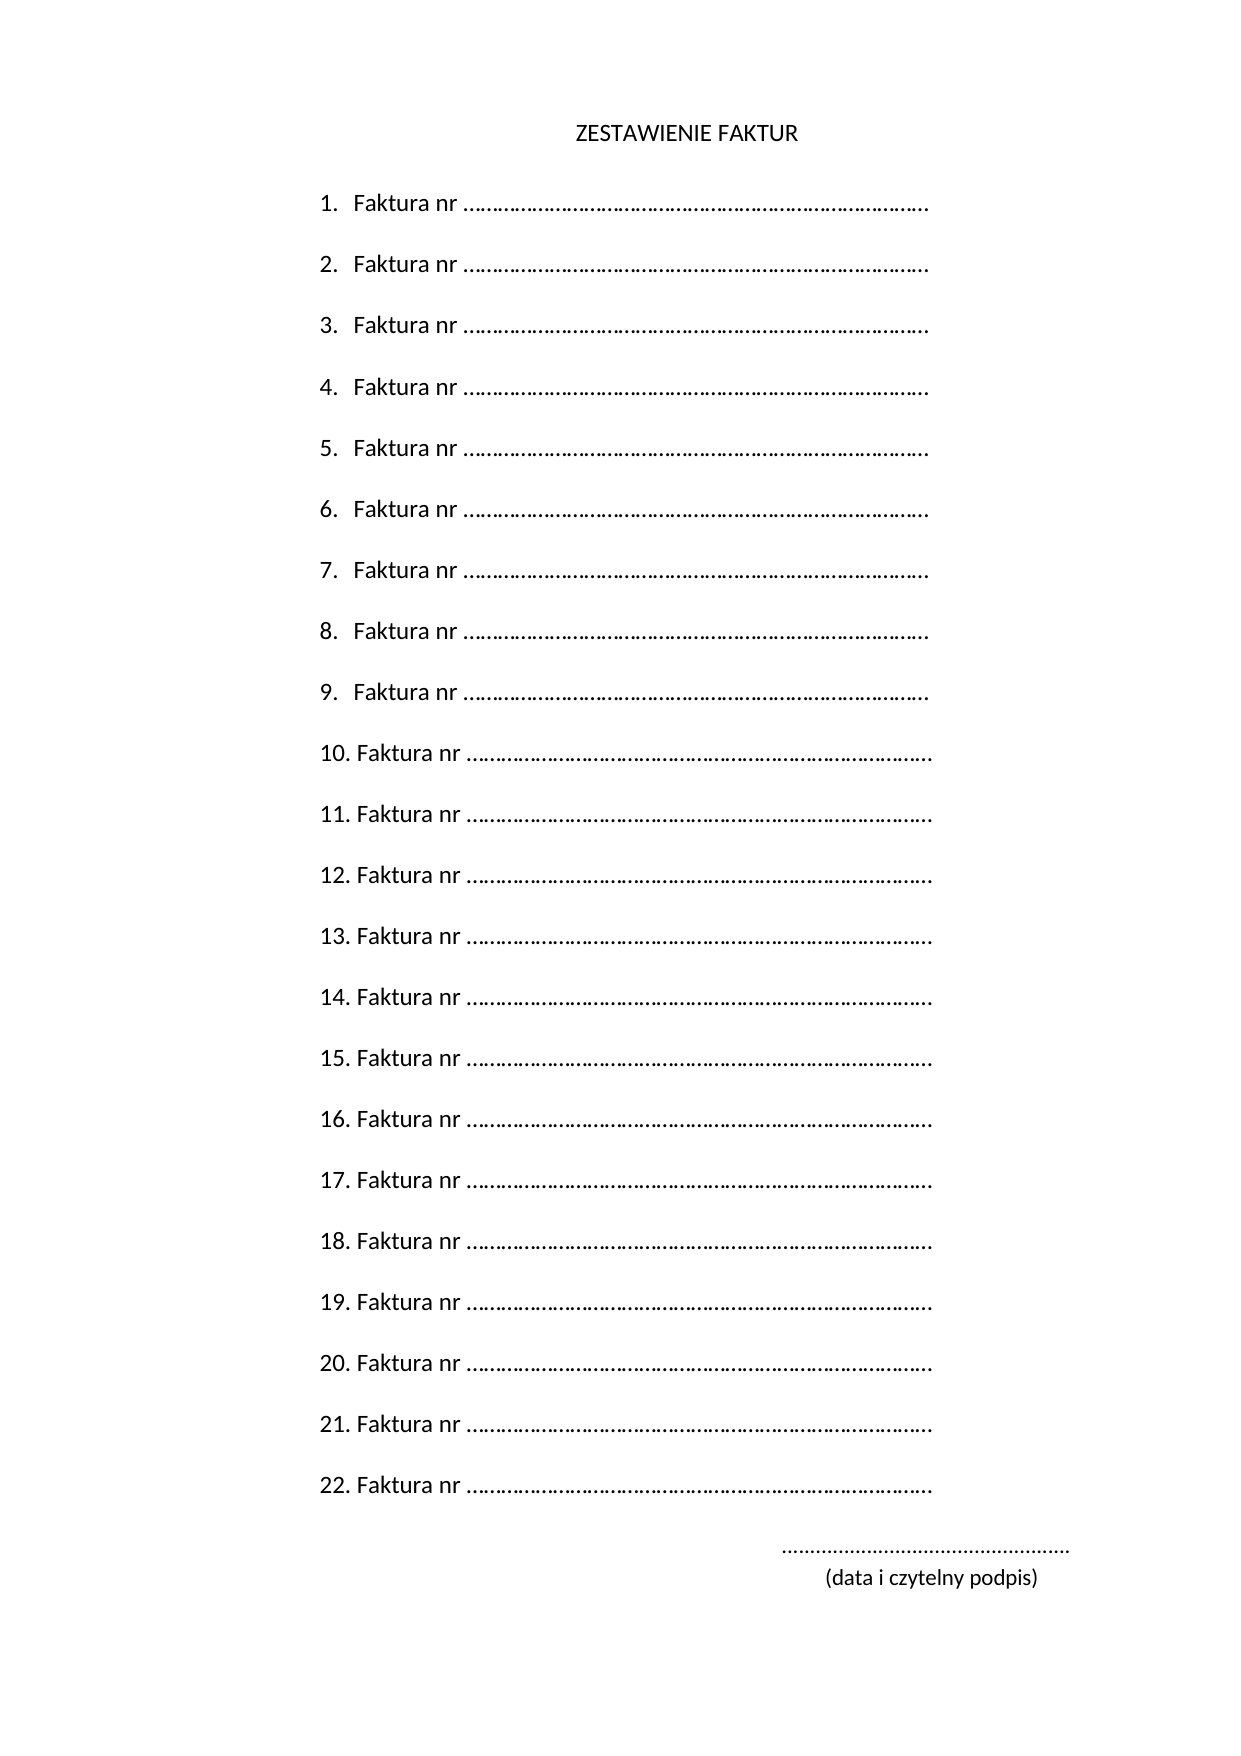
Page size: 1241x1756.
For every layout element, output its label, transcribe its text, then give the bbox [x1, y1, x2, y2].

text 14. Faktura nr ……………………………………………………………………… [319, 981, 1151, 1012]
text 17. Faktura nr ……………………………………………………………………… [319, 1164, 1151, 1195]
text 13. Faktura nr ……………………………………………………………………… [319, 920, 1151, 951]
text 11. Faktura nr ……………………………………………………………………… [319, 798, 1151, 828]
text 15. Faktura nr ……………………………………………………………………… [319, 1042, 1151, 1073]
text 19. Faktura nr ……………………………………………………………………… [319, 1286, 1151, 1317]
text 6. Faktura nr ……………………………………………………………………… [319, 493, 1151, 523]
text 1. Faktura nr ……………………………………………………………………… [319, 187, 1151, 218]
text 4. Faktura nr ……………………………………………………………………… [319, 371, 1151, 401]
text 22. Faktura nr ……………………………………………………………………… [319, 1469, 1151, 1500]
text 2. Faktura nr ……………………………………………………………………… [319, 248, 1151, 279]
text ................................................... [781, 1531, 1072, 1559]
text 21. Faktura nr ……………………………………………………………………… [319, 1408, 1151, 1439]
text ZESTAWIENIE FAKTUR [576, 117, 1151, 148]
text 20. Faktura nr ……………………………………………………………………… [319, 1347, 1151, 1378]
text 18. Faktura nr ……………………………………………………………………… [319, 1225, 1151, 1256]
text 12. Faktura nr ……………………………………………………………………… [319, 859, 1151, 889]
text (data i czytelny podpis) [781, 1563, 1082, 1591]
text 8. Faktura nr ……………………………………………………………………… [319, 615, 1151, 645]
text 9. Faktura nr ……………………………………………………………………… [319, 676, 1151, 706]
text 7. Faktura nr ……………………………………………………………………… [319, 554, 1151, 584]
text 3. Faktura nr ……………………………………………………………………… [319, 309, 1151, 340]
text 5. Faktura nr ……………………………………………………………………… [319, 432, 1151, 462]
text 10. Faktura nr ……………………………………………………………………… [319, 737, 1151, 767]
text 16. Faktura nr ……………………………………………………………………… [319, 1103, 1151, 1134]
